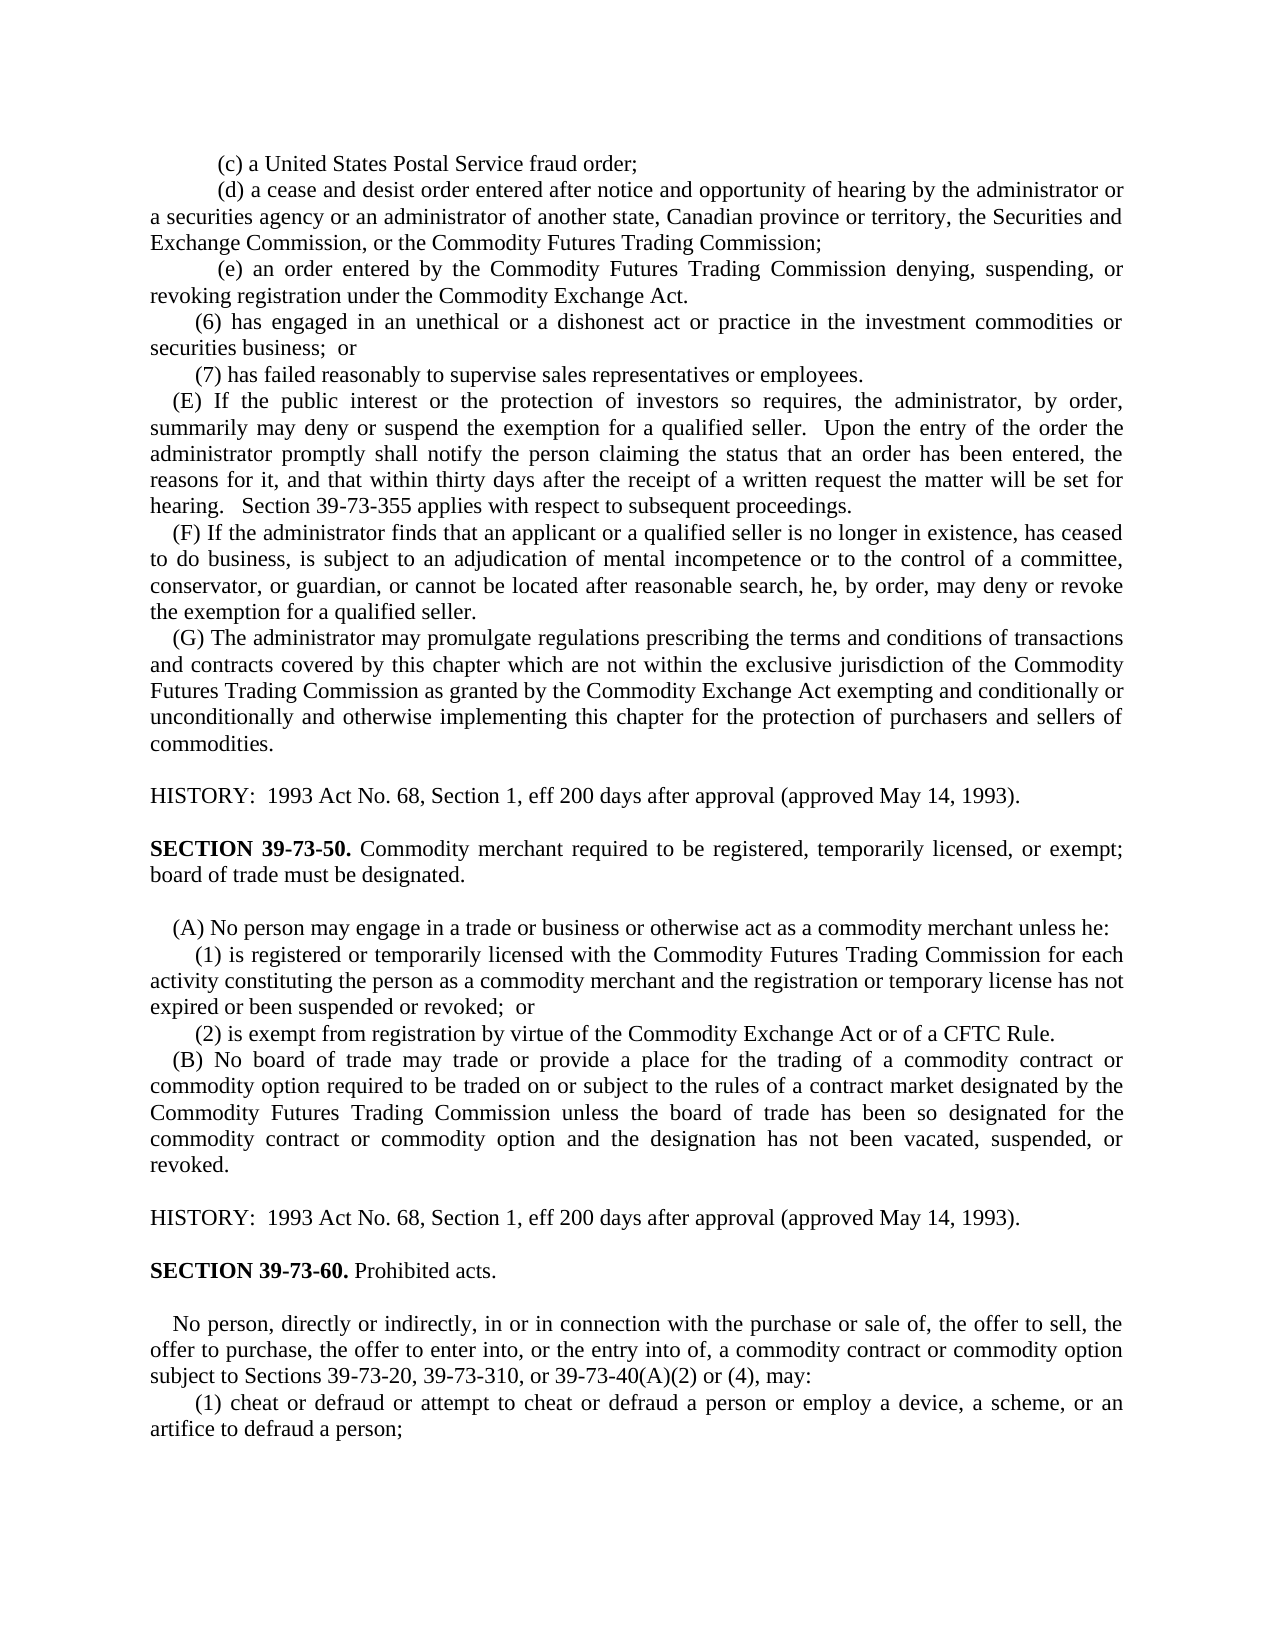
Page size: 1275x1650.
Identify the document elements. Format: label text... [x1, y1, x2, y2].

text (d) a cease and desist order entered after notice and opportunity of hearing by the administrator or a securities agency or an administrator of another state, Canadian province or territory, the Securities and Exchange Commission, or the Commodity Futures Trading Commission; [150, 176, 1125, 255]
text SECTION 39-73-50. Commodity merchant required to be registered, temporarily licensed, or exempt; board of trade must be designated. [150, 835, 1125, 888]
text (E) If the public interest or the protection of investors so requires, the administrator, by order, summarily may deny or suspend the exemption for a qualified seller. Upon the entry of the order the administrator promptly shall notify the person claiming the status that an order has been entered, the reasons for it, and that within thirty days after the receipt of a written request the matter will be set for hearing. Section 39-73-355 applies with respect to subsequent proceedings. [150, 387, 1125, 519]
text No person, directly or indirectly, in or in connection with the purchase or sale of, the offer to sell, the offer to purchase, the offer to enter into, or the entry into of, a commodity contract or commodity option subject to Sections 39-73-20, 39-73-310, or 39-73-40(A)(2) or (4), may: [150, 1309, 1125, 1389]
text (A) No person may engage in a trade or business or otherwise act as a commodity merchant unless he: [150, 914, 1125, 941]
text (F) If the administrator finds that an applicant or a qualified seller is no longer in existence, has ceased to do business, is subject to an adjudication of mental incompetence or to the control of a committee, conservator, or guardian, or cannot be located after reasonable search, he, by order, may deny or revoke the exemption for a qualified seller. [150, 519, 1125, 624]
text (B) No board of trade may trade or provide a place for the trading of a commodity contract or commodity option required to be traded on or subject to the rules of a contract market designated by the Commodity Futures Trading Commission unless the board of trade has been so designated for the commodity contract or commodity option and the designation has not been vacated, suspended, or revoked. [150, 1046, 1125, 1178]
text SECTION 39-73-60. Prohibited acts. [150, 1257, 1125, 1283]
text (1) is registered or temporarily licensed with the Commodity Futures Trading Commission for each activity constituting the person as a commodity merchant and the registration or temporary license has not expired or been suspended or revoked; or [150, 941, 1125, 1020]
text (6) has engaged in an unethical or a dishonest act or practice in the investment commodities or securities business; or [150, 308, 1125, 361]
text (2) is exempt from registration by virtue of the Commodity Exchange Act or of a CFTC Rule. [150, 1020, 1125, 1046]
text (e) an order entered by the Commodity Futures Trading Commission denying, suspending, or revoking registration under the Commodity Exchange Act. [150, 255, 1125, 308]
text (1) cheat or defraud or attempt to cheat or defraud a person or employ a device, a scheme, or an artifice to defraud a person; [150, 1389, 1125, 1441]
text HISTORY: 1993 Act No. 68, Section 1, eff 200 days after approval (approved May 14, 1993). [150, 782, 1125, 809]
text (7) has failed reasonably to supervise sales representatives or employees. [150, 361, 1125, 387]
text (c) a United States Postal Service fraud order; [150, 150, 1125, 176]
text HISTORY: 1993 Act No. 68, Section 1, eff 200 days after approval (approved May 14, 1993). [150, 1204, 1125, 1231]
text (G) The administrator may promulgate regulations prescribing the terms and conditions of transactions and contracts covered by this chapter which are not within the exclusive jurisdiction of the Commodity Futures Trading Commission as granted by the Commodity Exchange Act exempting and conditionally or unconditionally and otherwise implementing this chapter for the protection of purchasers and sellers of commodities. [150, 624, 1125, 756]
